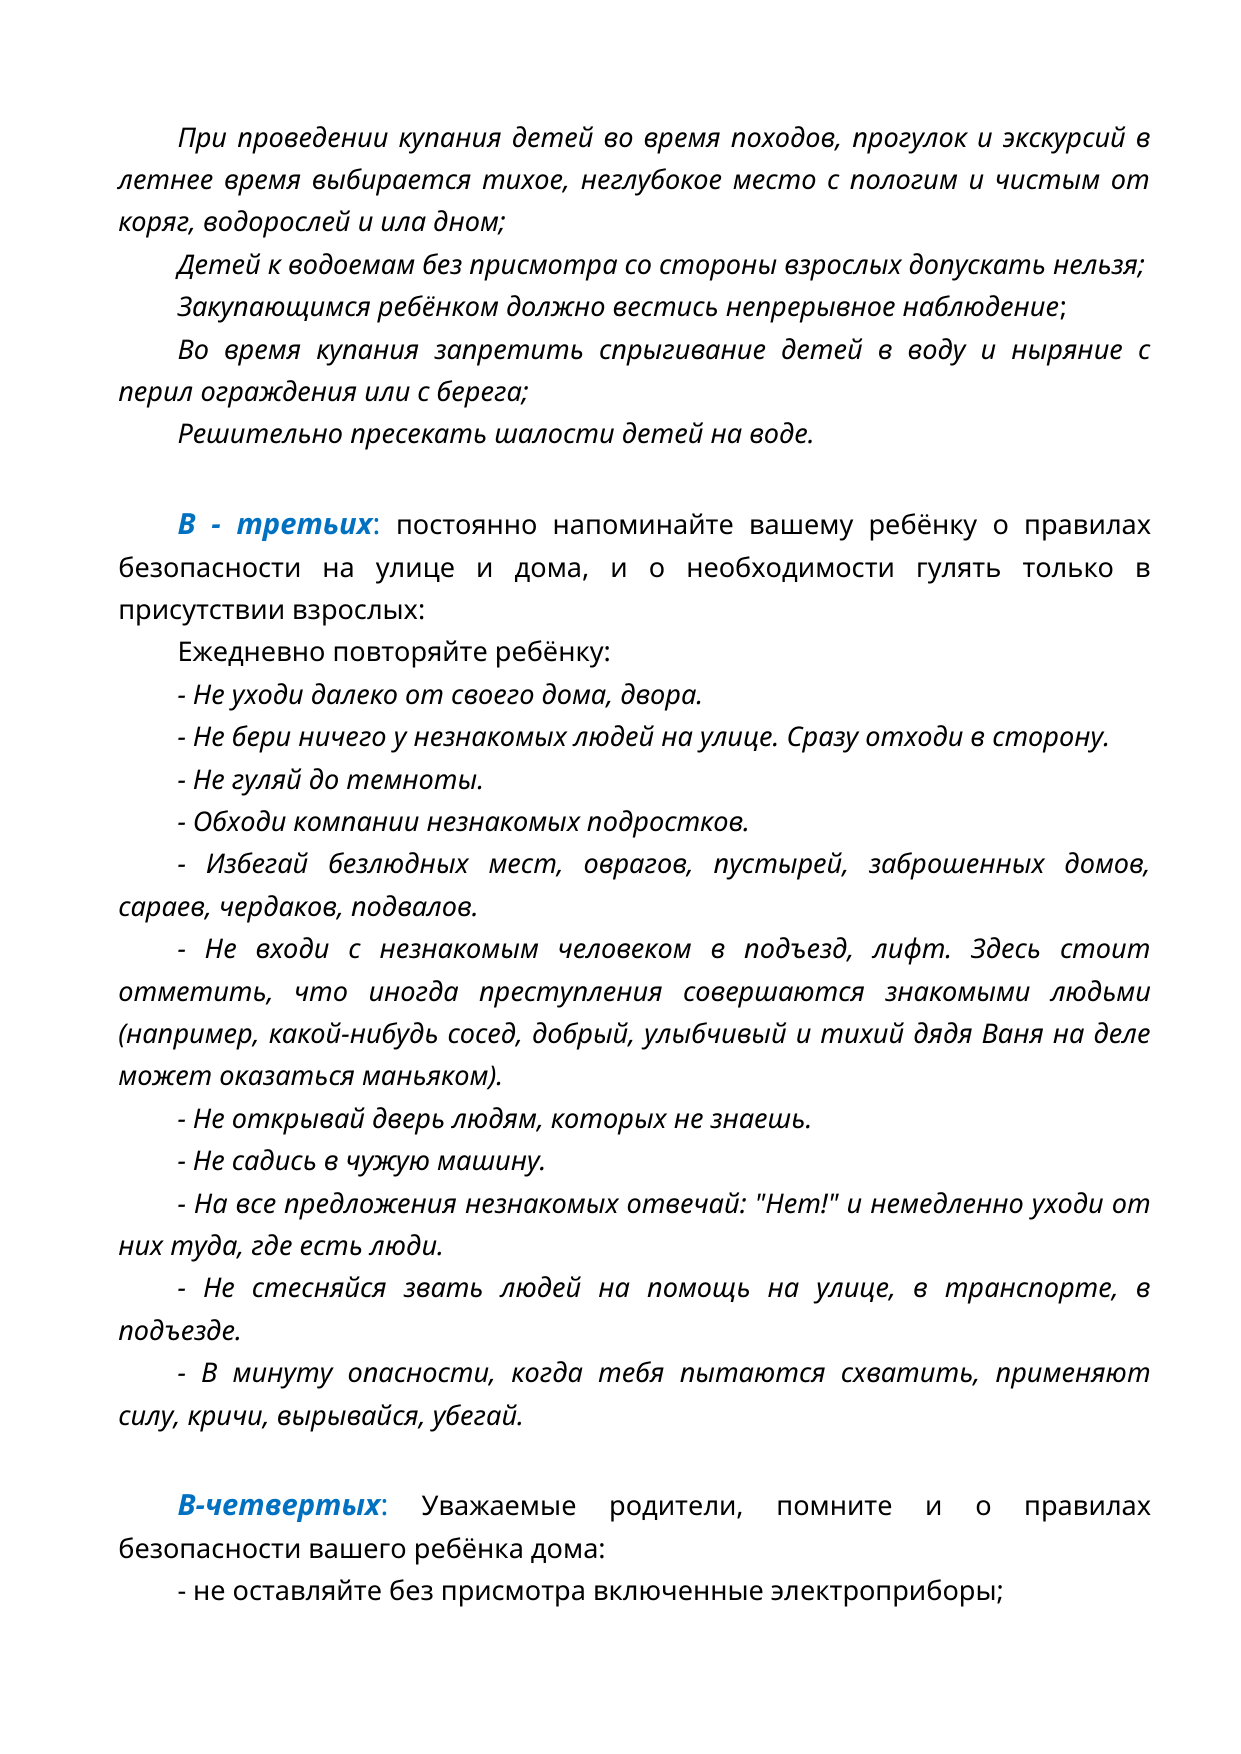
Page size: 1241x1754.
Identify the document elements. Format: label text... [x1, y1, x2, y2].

text При проведении купания детей во время походов, прогулок и экскурсий в летнее время выбирается тихое, неглубокое место с пологим и чистым от коряг, водорослей и ила дном; [118, 118, 1152, 240]
text - Обходи компании незнакомых подростков. [118, 802, 1152, 839]
text В-четвертых: Уважаемые родители, помните и о правилах безопасности вашего ребёнка дома: [118, 1484, 1152, 1566]
text - Не бери ничего у незнакомых людей на улице. Сразу отходи в сторону. [118, 718, 1152, 754]
text - Не входи с незнакомым человеком в подъезд, лифт. Здесь стоит отметить, что иногда преступления совершаются знакомыми людьми (например, какой-нибудь сосед, добрый, улыбчивый и тихий дядя Ваня на деле может оказаться маньяком). [118, 930, 1152, 1094]
text Решительно пресекать шалости детей на воде. [118, 415, 1152, 452]
text Во время купания запретить спрыгивание детей в воду и ныряние с перил ограждения или с берега; [118, 330, 1152, 409]
text - Не гуляй до темноты. [118, 760, 1152, 797]
text - Не стесняйся звать людей на помощь на улице, в транспорте, в подъезде. [118, 1269, 1152, 1348]
text В - третьих: постоянно напоминайте вашему ребёнку о правилах безопасности на улице и дома, и о необходимости гулять только в присутствии взрослых: [118, 503, 1152, 627]
text - Избегай безлюдных мест, оврагов, пустырей, заброшенных домов, сараев, чердаков, подвалов. [118, 845, 1152, 924]
text Ежедневно повторяйте ребёнку: [118, 633, 1152, 670]
text - Не уходи далеко от своего дома, двора. [118, 675, 1152, 712]
text - На все предложения незнакомых отвечай: "Нет!" и немедленно уходи от них туда, где есть люди. [118, 1184, 1152, 1263]
text - Не садись в чужую машину. [118, 1142, 1152, 1178]
text - В минуту опасности, когда тебя пытаются схватить, применяют силу, кричи, вырывайся, убегай. [118, 1354, 1152, 1433]
text - Не открывай дверь людям, которых не знаешь. [118, 1099, 1152, 1136]
text Закупающимся ребёнком должно вестись непрерывное наблюдение; [118, 288, 1152, 324]
text - не оставляйте без присмотра включенные электроприборы; [118, 1572, 1152, 1608]
text Детей к водоемам без присмотра со стороны взрослых допускать нельзя; [118, 245, 1152, 282]
